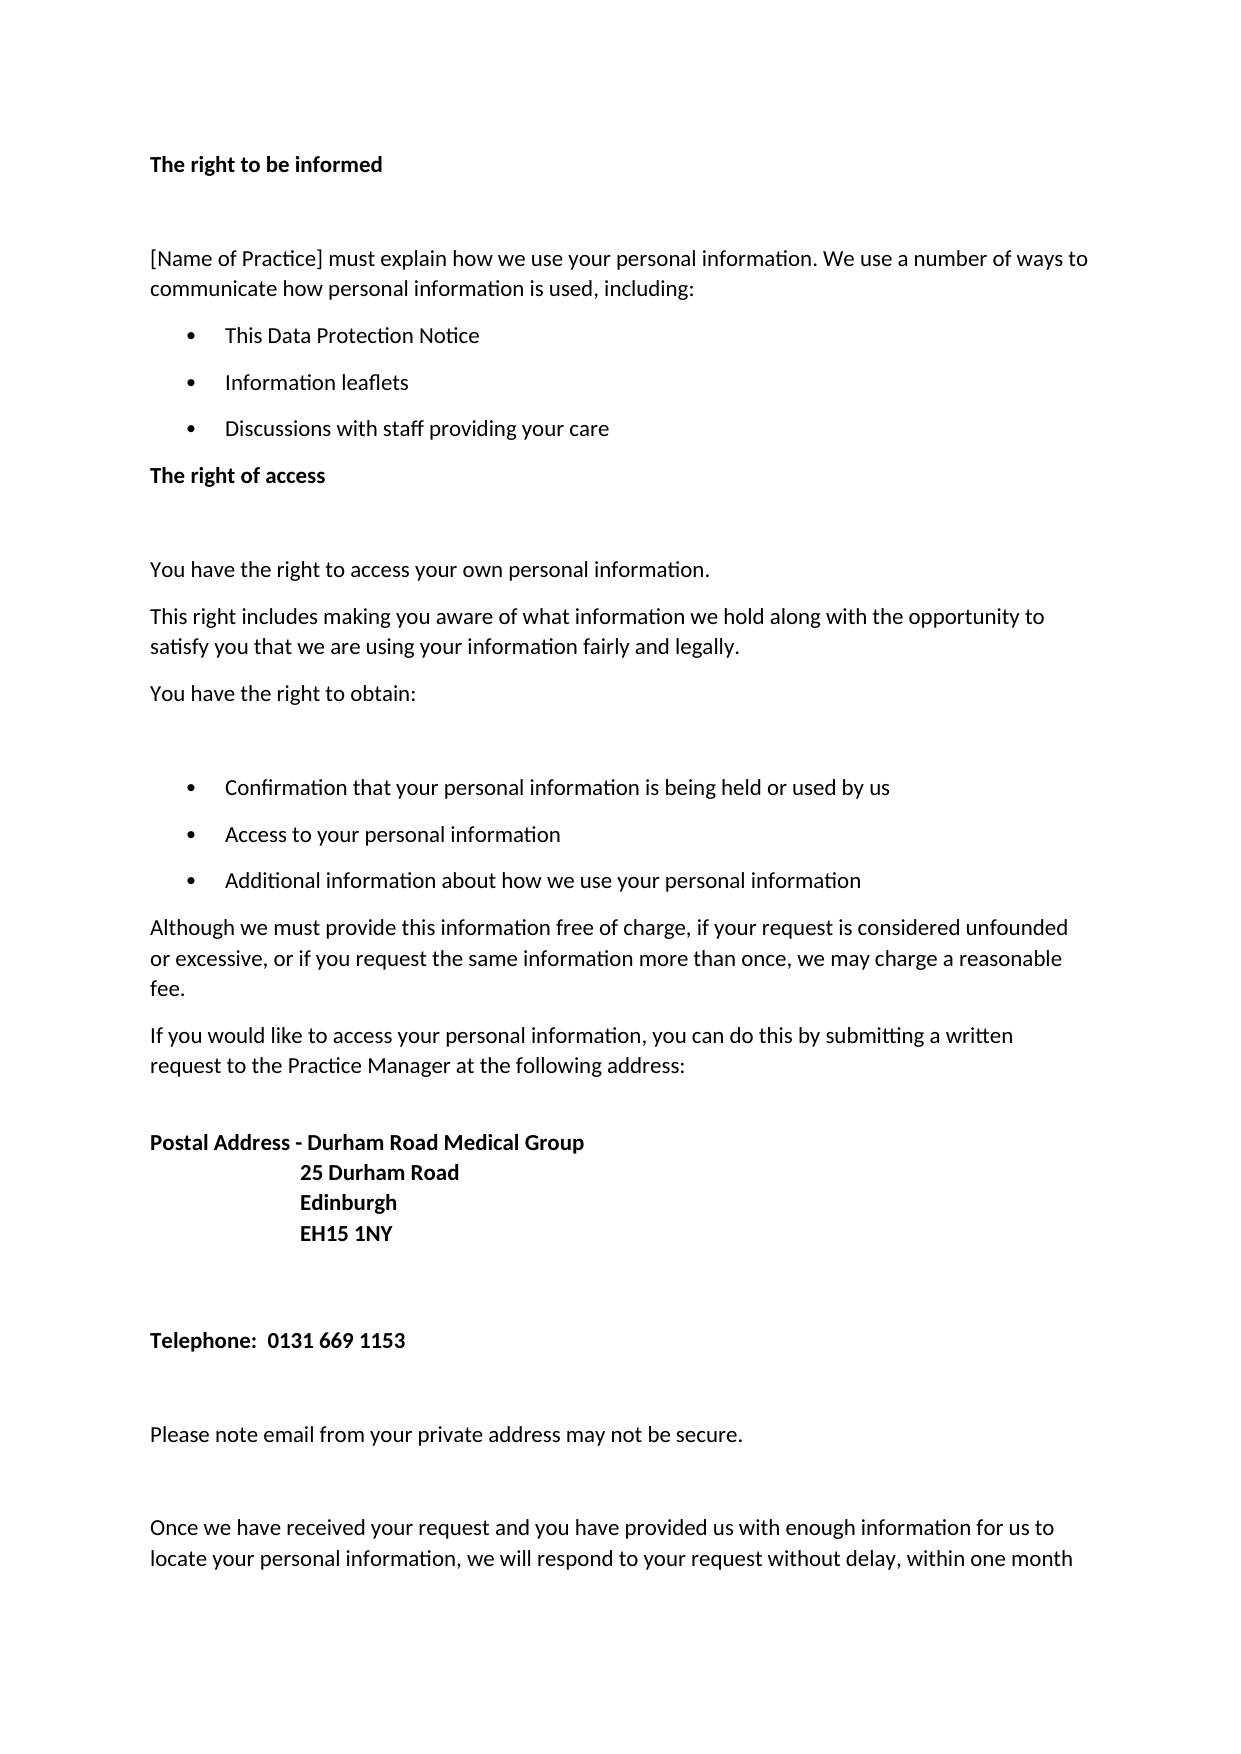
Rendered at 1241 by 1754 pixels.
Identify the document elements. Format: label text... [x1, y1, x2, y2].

list Additional information about how we use your personal information [187, 867, 1090, 895]
list Access to your personal information [187, 820, 1090, 848]
text 25 Durham Road [225, 1158, 1090, 1186]
text [Name of Practice] must explain how we use your personal information. We use a number of ways to communicate how personal information is used, including: [150, 244, 1090, 302]
list Confirmation that your personal information is being held or used by us [187, 773, 1090, 801]
text Although we must provide this information free of charge, if your request is considered unfounded or excessive, or if you request the same information more than once, we may charge a reasonable fee. [150, 913, 1090, 1002]
text The right of access [150, 461, 1090, 489]
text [150, 1513, 1090, 1572]
text Postal Address - Durham Road Medical Group [150, 1128, 1090, 1156]
text Please note email from your private address may not be secure. [150, 1420, 1090, 1448]
text You have the right to access your own personal information. [150, 555, 1090, 583]
text EH15 1NY [225, 1219, 1090, 1247]
list This Data Protection Notice [187, 321, 1090, 349]
text Edinburgh [225, 1188, 1090, 1217]
list Information leaflets [187, 368, 1090, 396]
text The right to be informed [150, 150, 1090, 178]
text Telephone: 0131 669 1153 [150, 1326, 1090, 1354]
text This right includes making you aware of what information we hold along with the opportunity to satisfy you that we are using your information fairly and legally. [150, 602, 1090, 660]
text If you would like to access your personal information, you can do this by submitting a written request to the Practice Manager at the following address: [150, 1021, 1090, 1109]
text You have the right to obtain: [150, 679, 1090, 707]
list Discussions with staff providing your care [187, 414, 1090, 443]
